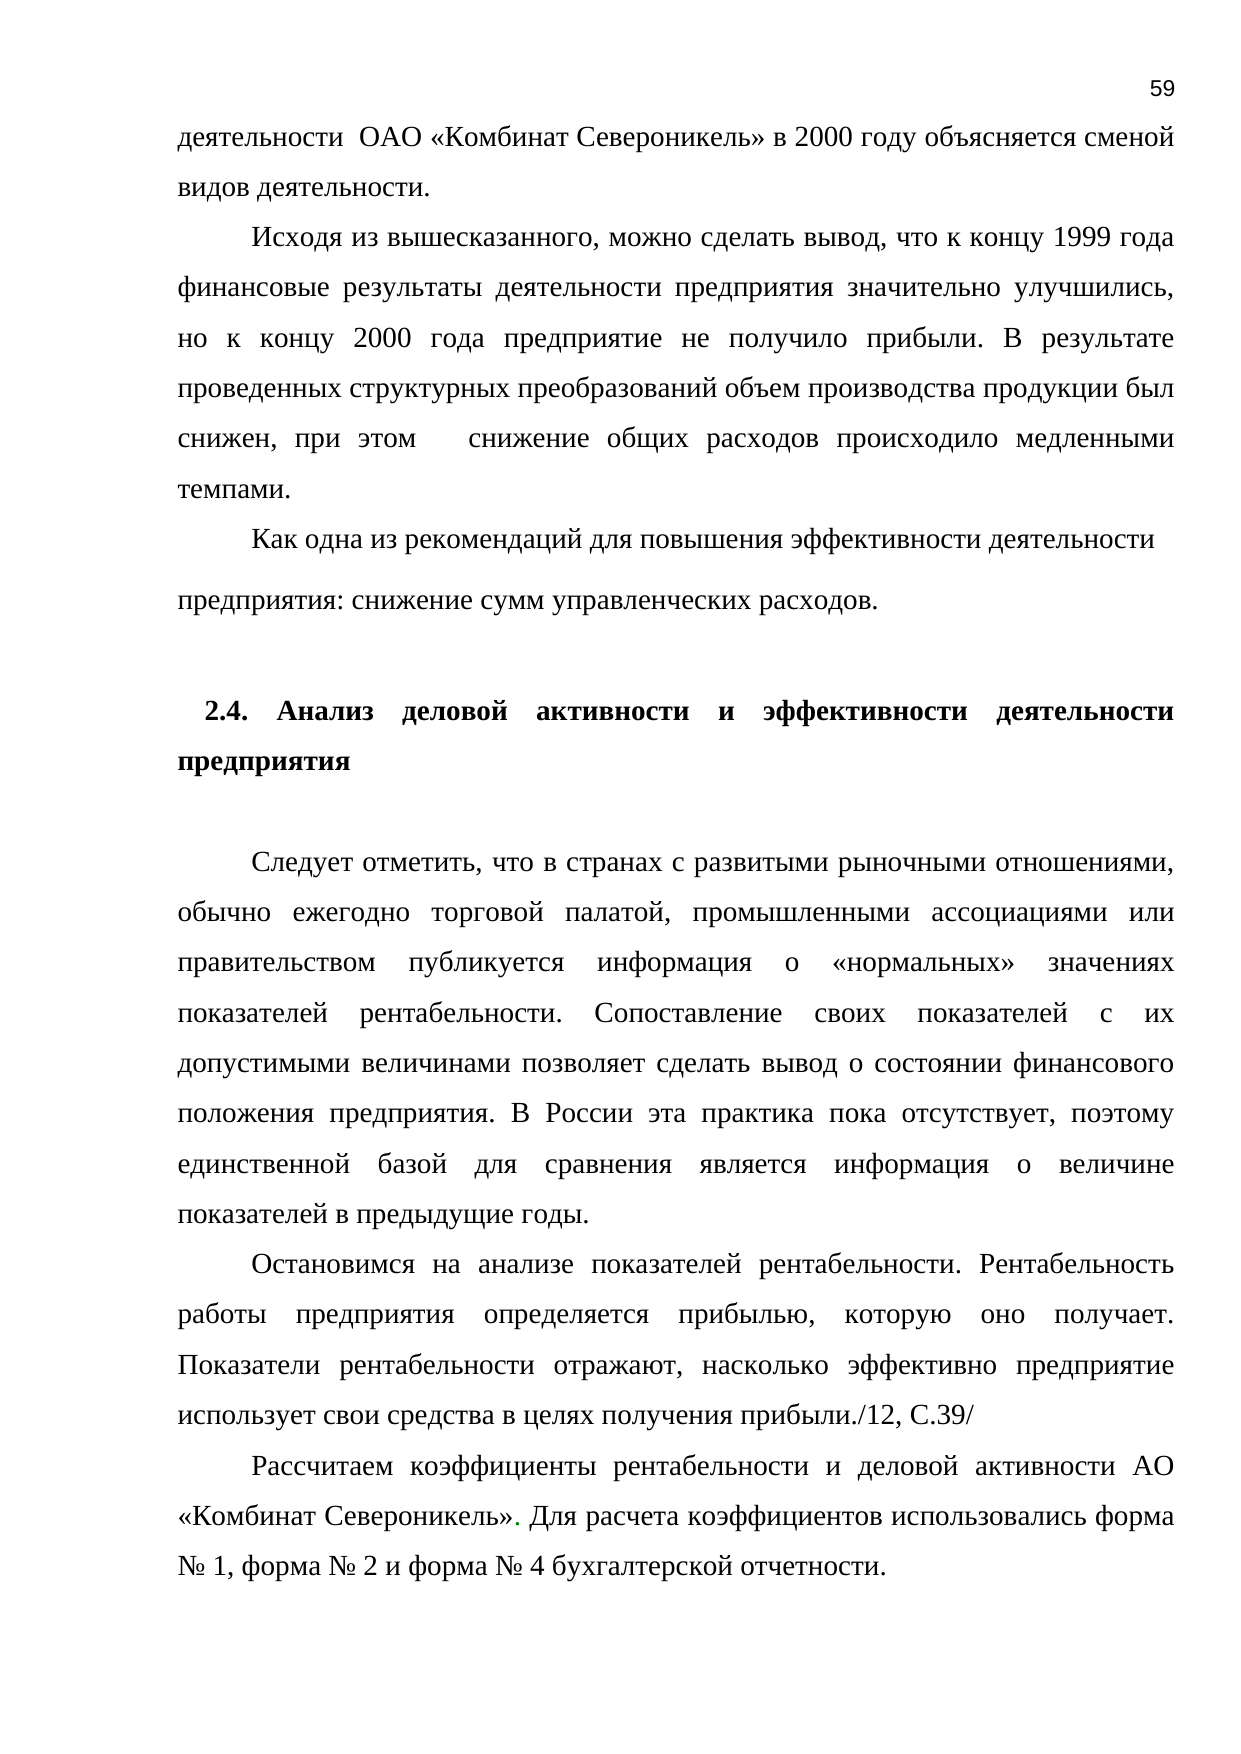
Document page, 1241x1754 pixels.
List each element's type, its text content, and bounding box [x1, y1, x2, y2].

text Как одна из рекомендаций для повышения эффективности деятельности [177, 521, 1175, 555]
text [177, 119, 1175, 202]
text Исходя из вышесказанного, можно сделать вывод, что к концу 1999 года финансовые результаты деятельности предприятия значительно улучшились, но к концу 2000 года предприятие не получило прибыли. В результате проведенных структурных преобразований объем производства продукции был снижен, при этом снижение общих расходов происходило медленными темпами. [177, 219, 1175, 504]
text Следует отметить, что в странах с развитыми рыночными отношениями, обычно ежегодно торговой палатой, промышленными ассоциациями или правительством публикуется информация о «нормальных» значениях показателей рентабельности. Сопоставление своих показателей с их допустимыми величинами позволяет сделать вывод о состоянии финансового положения предприятия. В России эта практика пока отсутствует, поэтому единственной базой для сравнения является информация о величине показателей в предыдущие годы. [177, 844, 1175, 1229]
subtitle 2.4. Анализ деловой активности и эффективности деятельности предприятия [177, 693, 1175, 777]
text Рассчитаем коэффициенты рентабельности и деловой активности АО «Комбинат Североникель». Для расчета коэффициентов использовались форма № 1, форма № 2 и форма № 4 бухгалтерской отчетности. [177, 1448, 1175, 1582]
text предприятия: снижение сумм управленческих расходов. [177, 582, 1175, 615]
text Остановимся на анализе показателей рентабельности. Рентабельность работы предприятия определяется прибылью, которую оно получает. Показатели рентабельности отражают, насколько эффективно предприятие использует свои средства в целях получения прибыли./12, С.39/ [177, 1246, 1175, 1431]
